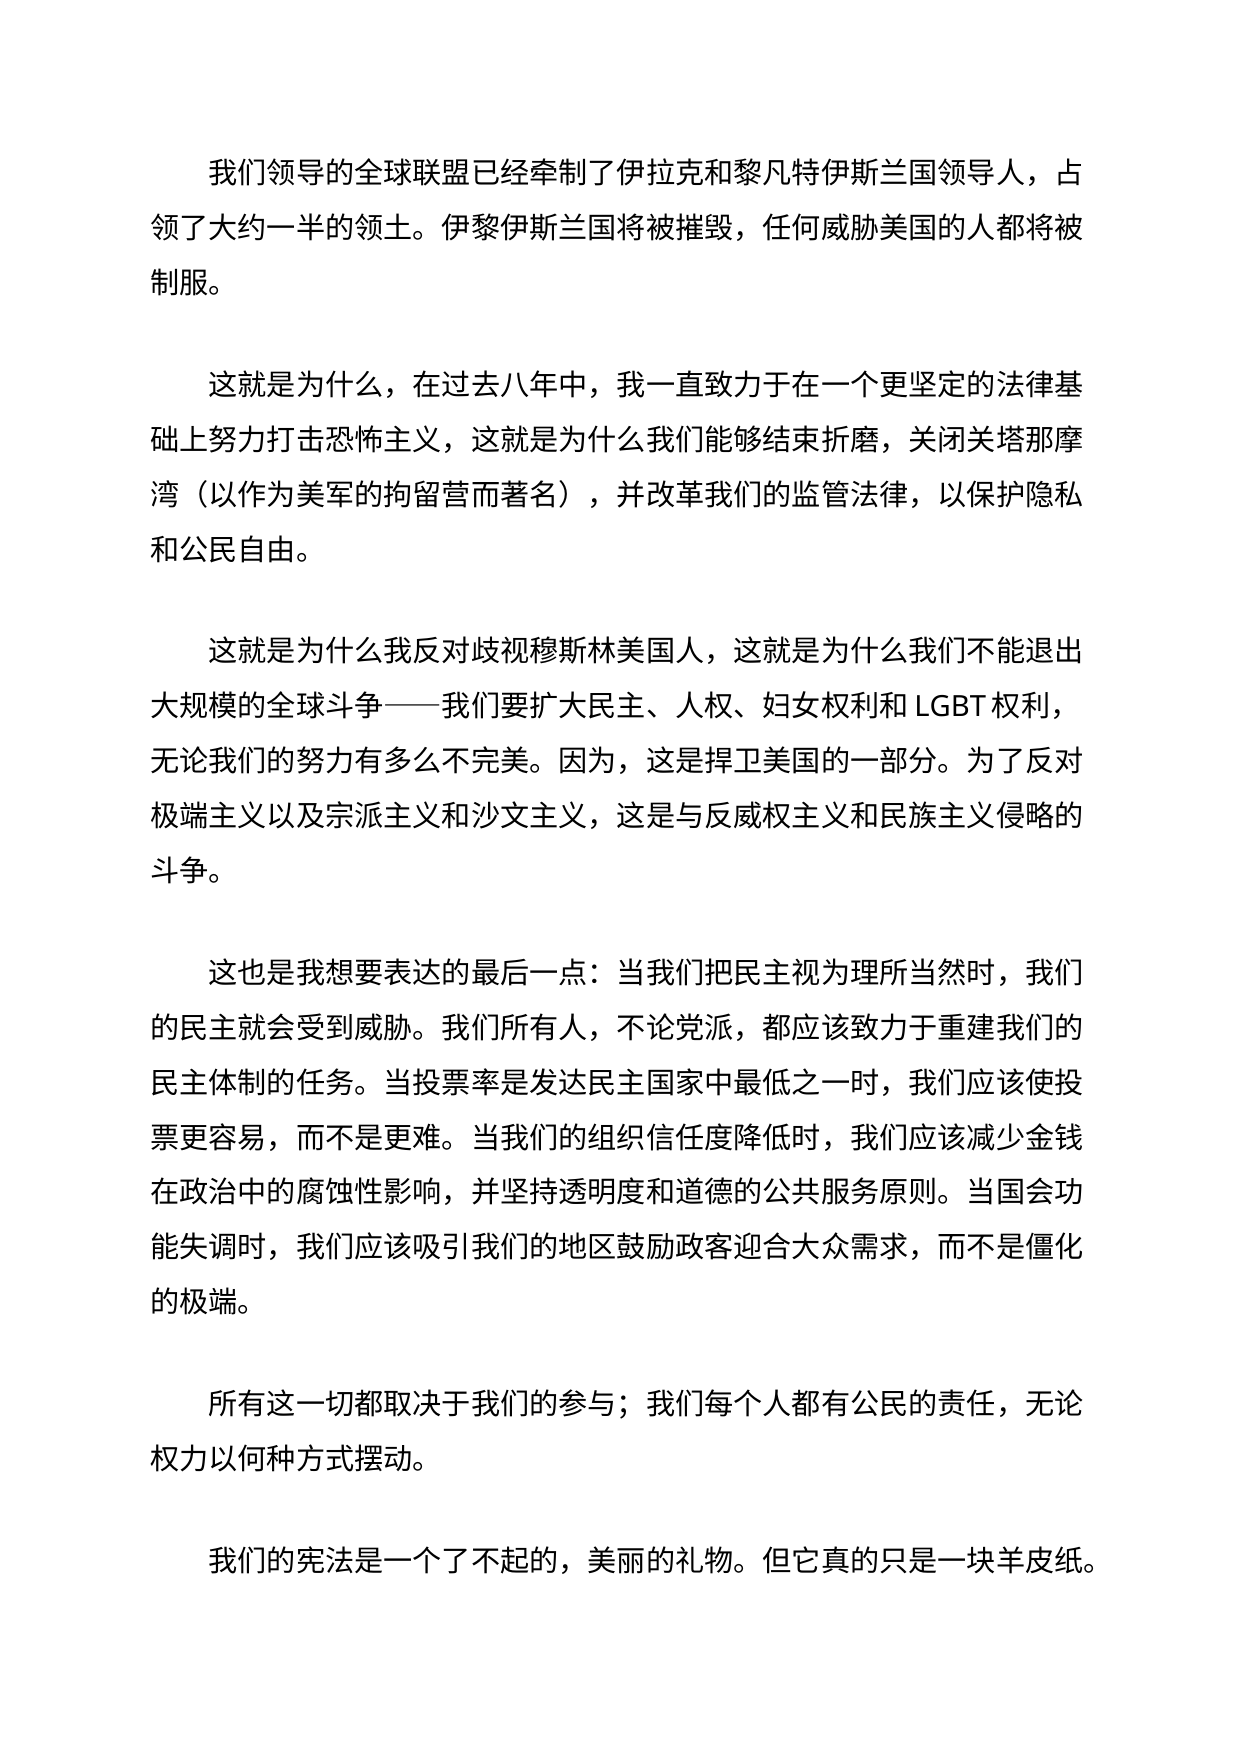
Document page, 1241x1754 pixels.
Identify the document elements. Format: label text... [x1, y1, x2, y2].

text 这就是为什么，在过去八年中，我一直致力于在一个更坚定的法律基础上努力打击恐怖主义，这就是为什么我们能够结束折磨，关闭关塔那摩湾（以作为美军的拘留营而著名），并改革我们的监管法律，以保护隐私和公民自由。 [150, 362, 1090, 568]
text 所有这一切都取决于我们的参与；我们每个人都有公民的责任，无论权力以何种方式摆动。 [150, 1381, 1090, 1478]
text 这也是我想要表达的最后一点：当我们把民主视为理所当然时，我们的民主就会受到威胁。我们所有人，不论党派，都应该致力于重建我们的民主体制的任务。当投票率是发达民主国家中最低之一时，我们应该使投票更容易，而不是更难。当我们的组织信任度降低时，我们应该减少金钱在政治中的腐蚀性影响，并坚持透明度和道德的公共服务原则。当国会功能失调时，我们应该吸引我们的地区鼓励政客迎合大众需求，而不是僵化的极端。 [150, 949, 1090, 1321]
text 这就是为什么我反对歧视穆斯林美国人，这就是为什么我们不能退出大规模的全球斗争——我们要扩大民主、人权、妇女权利和LGBT权利，无论我们的努力有多么不完美。因为，这是捍卫美国的一部分。为了反对极端主义以及宗派主义和沙文主义，这是与反威权主义和民族主义侵略的斗争。 [150, 628, 1090, 890]
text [150, 1537, 1090, 1579]
text 我们领导的全球联盟已经牵制了伊拉克和黎凡特伊斯兰国领导人，占领了大约一半的领土。伊黎伊斯兰国将被摧毁，任何威胁美国的人都将被制服。 [150, 150, 1090, 302]
